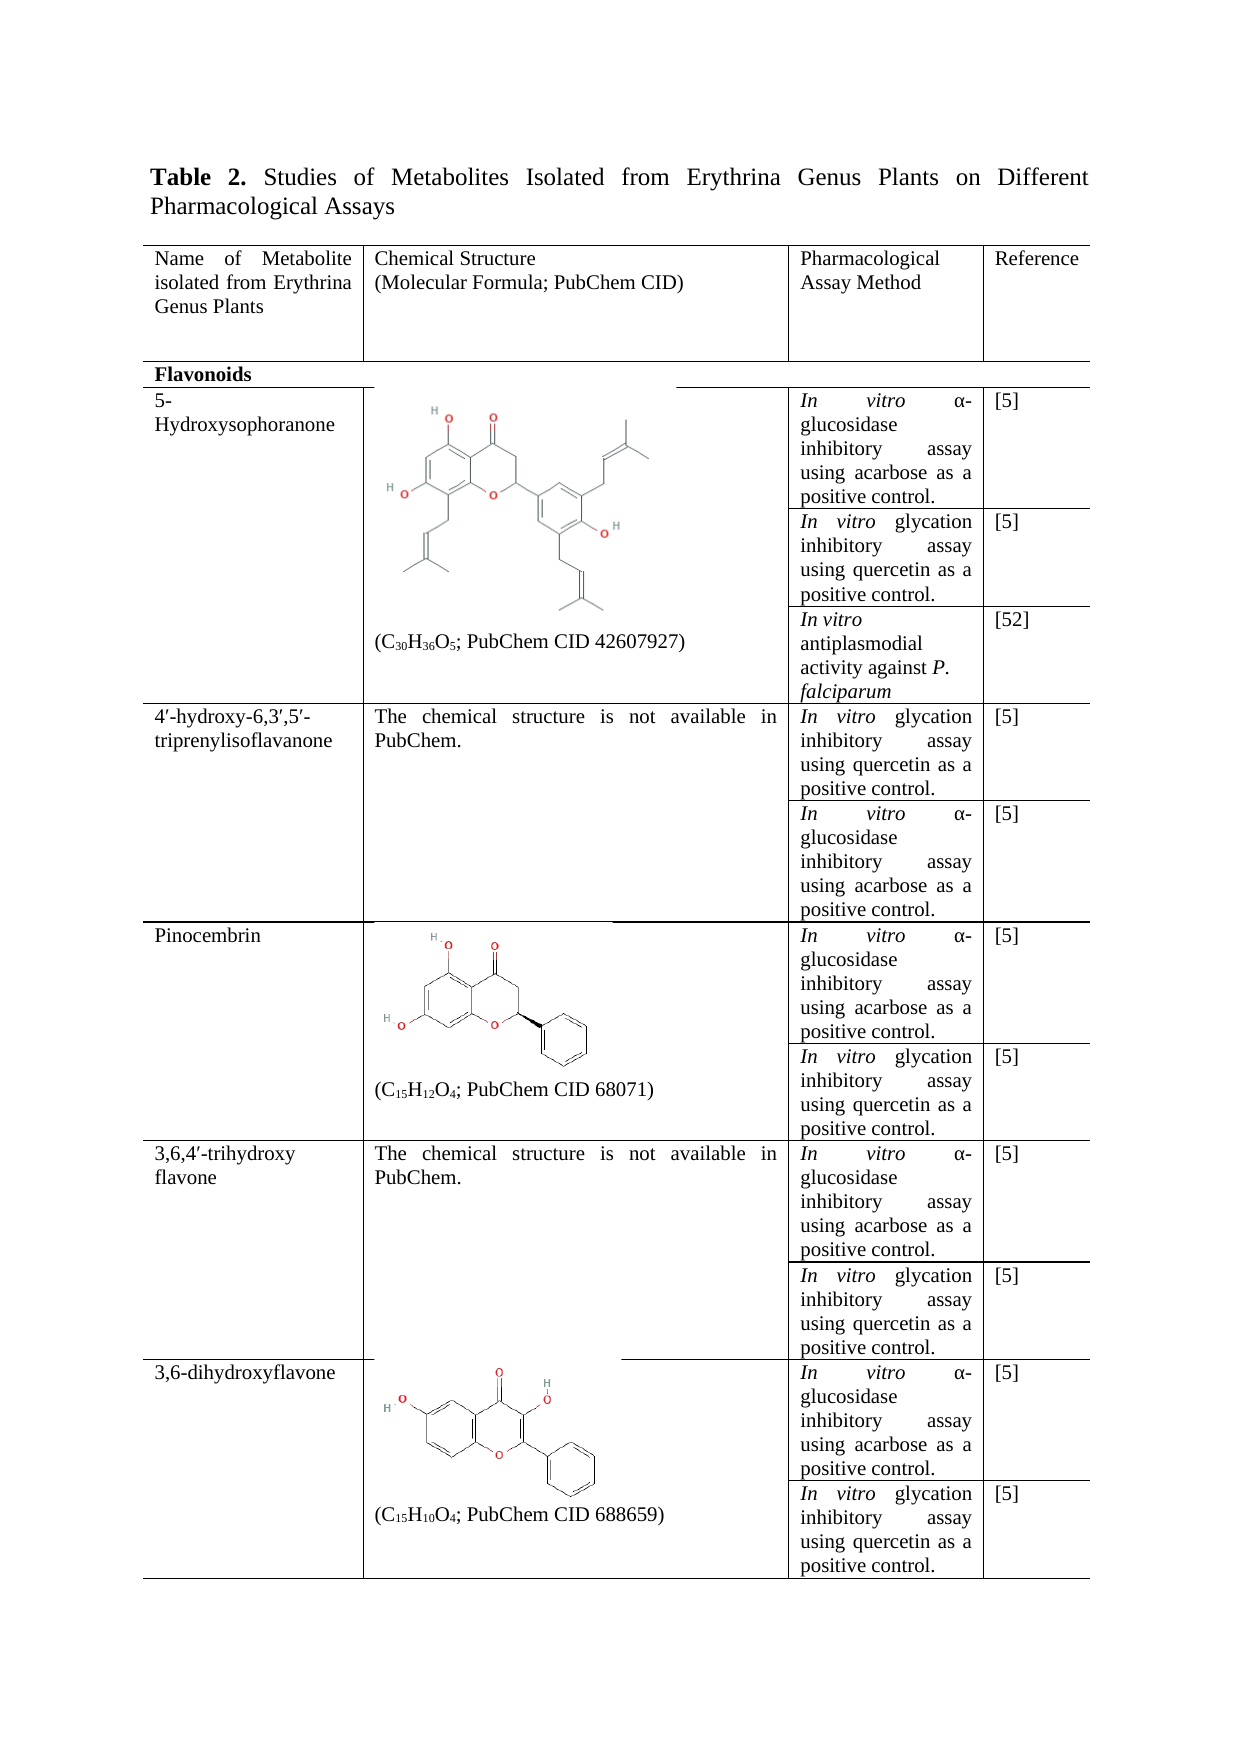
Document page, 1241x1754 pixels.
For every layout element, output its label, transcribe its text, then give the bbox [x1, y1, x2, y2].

table_cell In vitro α-glucosidase inhibitory assay using acarbose as a positive control. [789, 801, 983, 921]
table_cell [5] [984, 1360, 1090, 1480]
table_cell 3,6,4′-trihydroxy flavone [143, 1141, 363, 1359]
table_cell In vitro α-glucosidase inhibitory assay using acarbose as a positive control. [789, 388, 983, 508]
table_cell [5] [984, 1263, 1090, 1359]
table_cell 5-Hydroxysophoranone [143, 388, 363, 703]
table_header Reference [984, 246, 1090, 361]
table_cell [52] [984, 607, 1090, 703]
table_cell In vitro glycation inhibitory assay using quercetin as a positive control. [789, 509, 983, 606]
table_cell Flavonoids [143, 362, 1090, 387]
table_cell In vitro glycation inhibitory assay using quercetin as a positive control. [789, 1044, 983, 1140]
text Table 2. Studies of Metabolites Isolated from Erythrina Genus Plants on Different Pharmacological Assays [150, 162, 1090, 220]
table_cell In vitro glycation inhibitory assay using quercetin as a positive control. [789, 1263, 983, 1359]
table_cell [5] [984, 1141, 1090, 1261]
table_cell [5] [984, 923, 1090, 1043]
picture [374, 1359, 622, 1502]
table_cell In vitro α-glucosidase inhibitory assay using acarbose as a positive control. [789, 1141, 983, 1261]
table_cell In vitro α-glucosidase inhibitory assay using acarbose as a positive control. [789, 923, 983, 1043]
picture [374, 387, 677, 628]
table_cell [5] [984, 388, 1090, 508]
table_cell Pinocembrin [143, 923, 363, 1140]
table_cell (C30H36O5; PubChem CID 42607927) [364, 388, 788, 703]
table_header Name of Metabolite isolated from Erythrina Genus Plants [143, 246, 363, 361]
table_cell In vitro antiplasmodial activity against P. falciparum [789, 607, 983, 703]
table_cell [5] [984, 1044, 1090, 1140]
table_cell 3,6-dihydroxyflavone [143, 1360, 363, 1577]
table_header Pharmacological Assay Method [789, 246, 983, 361]
table_cell (C15H12O4; PubChem CID 68071) [364, 923, 788, 1140]
table_cell The chemical structure is not available in PubChem. [364, 704, 788, 921]
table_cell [789, 1481, 983, 1577]
table_cell (C15H10O4; PubChem CID 688659) [364, 1360, 788, 1577]
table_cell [789, 1360, 983, 1480]
table_header Chemical Structure (Molecular Formula; PubChem CID) [364, 246, 788, 361]
table_cell [5] [984, 1481, 1090, 1577]
picture [374, 922, 613, 1077]
table_cell 4′-hydroxy-6,3′,5′-triprenylisoflavanone [143, 704, 363, 921]
table_cell [5] [984, 509, 1090, 606]
table_cell [5] [984, 704, 1090, 800]
table_cell The chemical structure is not available in PubChem. [364, 1141, 788, 1359]
table_cell In vitro glycation inhibitory assay using quercetin as a positive control. [789, 704, 983, 800]
table_cell [5] [984, 801, 1090, 921]
